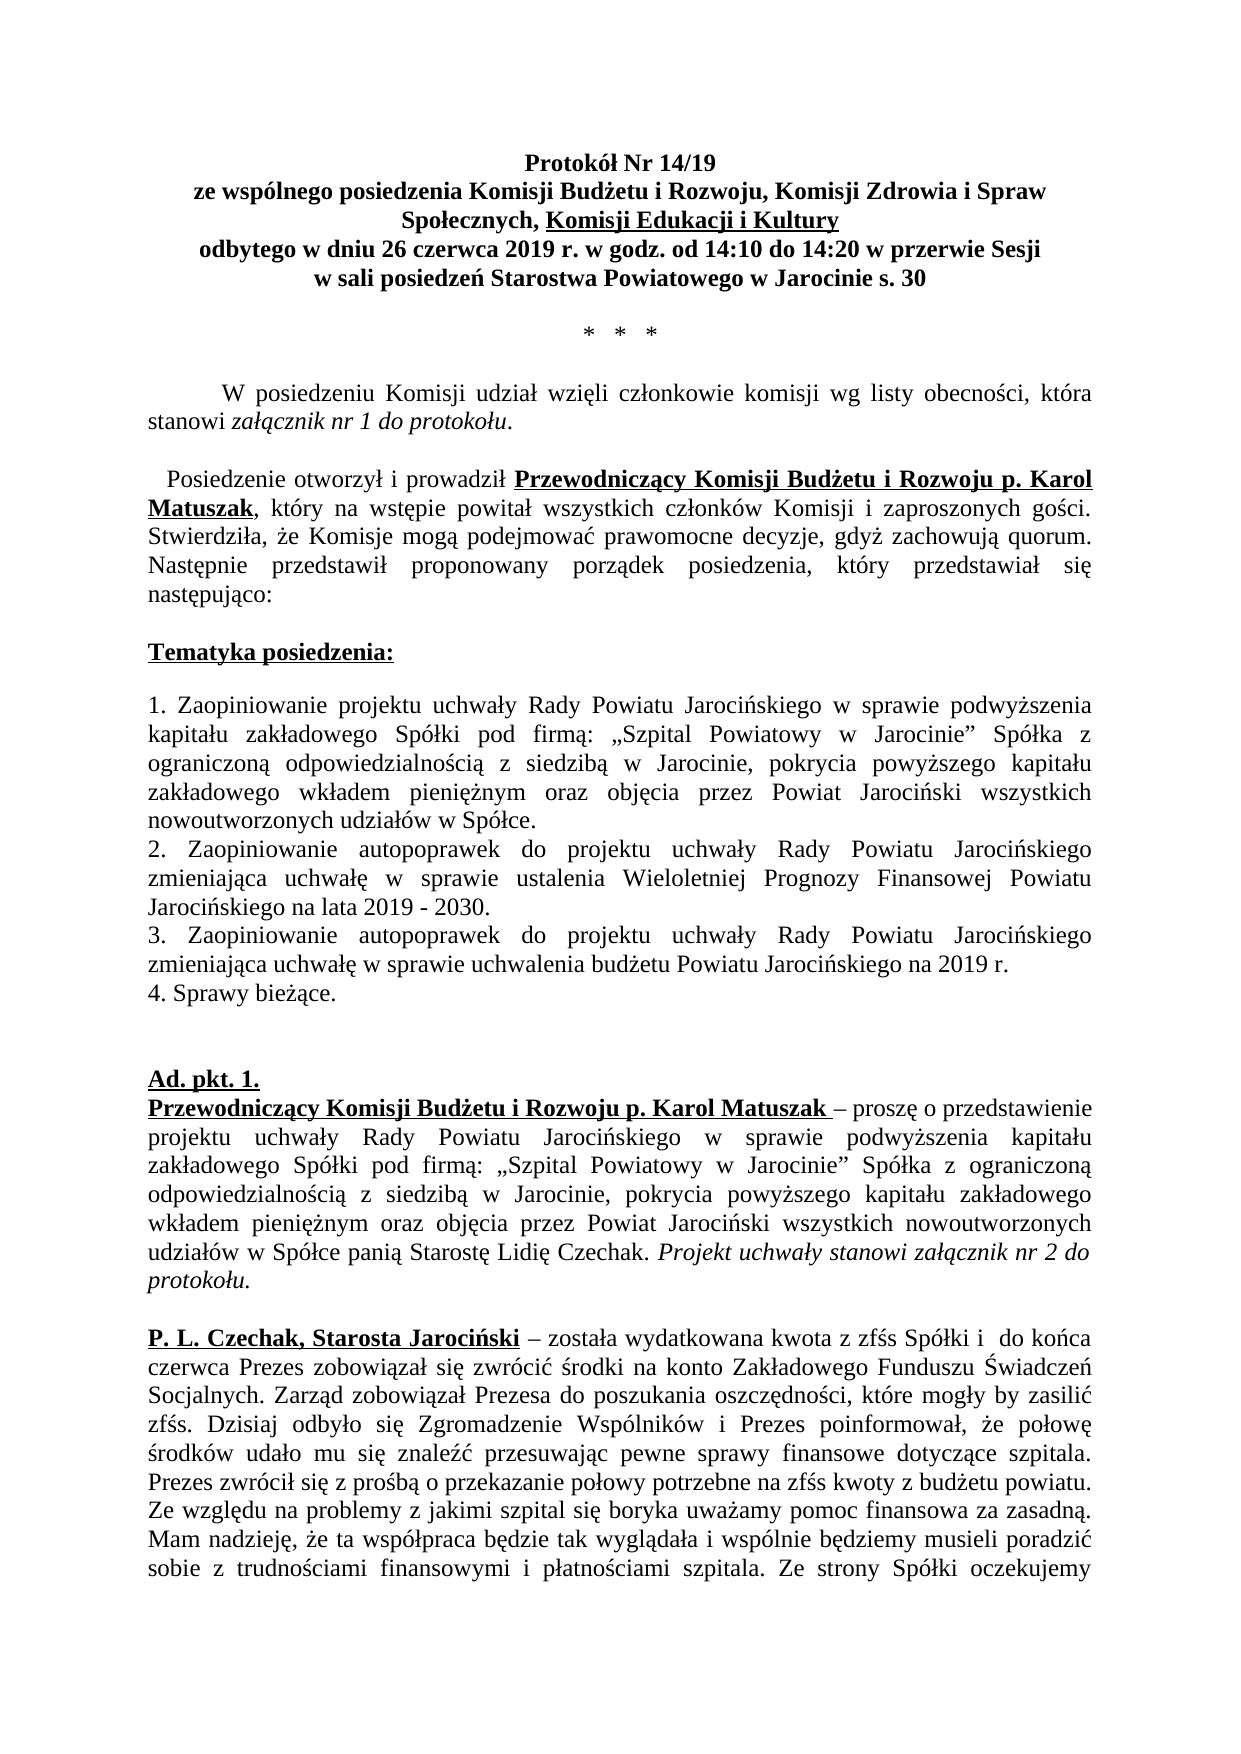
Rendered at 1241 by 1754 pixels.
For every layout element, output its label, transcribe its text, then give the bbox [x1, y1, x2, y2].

text 2. Zaopiniowanie autopoprawek do projektu uchwały Rady Powiatu Jarocińskiego zmieniająca uchwałę w sprawie ustalenia Wieloletniej Prognozy Finansowej Powiatu Jarocińskiego na lata 2019 - 2030. [148, 834, 1093, 921]
text Ad. pkt. 1. [148, 1064, 1093, 1093]
text 4. Sprawy bieżące. [148, 978, 1093, 1007]
text odbytego w dniu 26 czerwca 2019 r. w godz. od 14:10 do 14:20 w przerwie Sesji [148, 234, 1093, 263]
text w sali posiedzeń Starostwa Powiatowego w Jarocinie s. 30 [148, 263, 1093, 291]
text 1. Zaopiniowanie projektu uchwały Rady Powiatu Jarocińskiego w sprawie podwyższenia kapitału zakładowego Spółki pod firmą: „Szpital Powiatowy w Jarocinie” Spółka z ograniczoną odpowiedzialnością z siedzibą w Jarocinie, pokrycia powyższego kapitału zakładowego wkładem pieniężnym oraz objęcia przez Powiat Jarociński wszystkich nowoutworzonych udziałów w Spółce. [148, 691, 1093, 834]
text Posiedzenie otworzył i prowadził Przewodniczący Komisji Budżetu i Rozwoju p. Karol Matuszak, który na wstępie powitał wszystkich członków Komisji i zaproszonych gości. Stwierdziła, że Komisje mogą podejmować prawomocne decyzje, gdyż zachowują quorum. Następnie przedstawił proponowany porządek posiedzenia, który przedstawiał się następująco: [148, 464, 1093, 608]
text * * * [148, 320, 1093, 349]
text Tematyka posiedzenia: [148, 637, 1093, 666]
text 3. Zaopiniowanie autopoprawek do projektu uchwały Rady Powiatu Jarocińskiego zmieniająca uchwałę w sprawie uchwalenia budżetu Powiatu Jarocińskiego na 2019 r. [148, 921, 1093, 978]
text W posiedzeniu Komisji udział wzięli członkowie komisji wg listy obecności, która stanowi załącznik nr 1 do protokołu. [148, 378, 1093, 435]
text Przewodniczący Komisji Budżetu i Rozwoju p. Karol Matuszak – proszę o przedstawienie projektu uchwały Rady Powiatu Jarocińskiego w sprawie podwyższenia kapitału zakładowego Spółki pod firmą: „Szpital Powiatowy w Jarocinie” Spółka z ograniczoną odpowiedzialnością z siedzibą w Jarocinie, pokrycia powyższego kapitału zakładowego wkładem pieniężnym oraz objęcia przez Powiat Jarociński wszystkich nowoutworzonych udziałów w Spółce panią Starostę Lidię Czechak. Projekt uchwały stanowi załącznik nr 2 do protokołu. [148, 1093, 1093, 1294]
text Protokół Nr 14/19 [148, 148, 1093, 176]
text ze wspólnego posiedzenia Komisji Budżetu i Rozwoju, Komisji Zdrowia i Spraw Społecznych, Komisji Edukacji i Kultury [148, 176, 1093, 234]
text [148, 1323, 1093, 1582]
